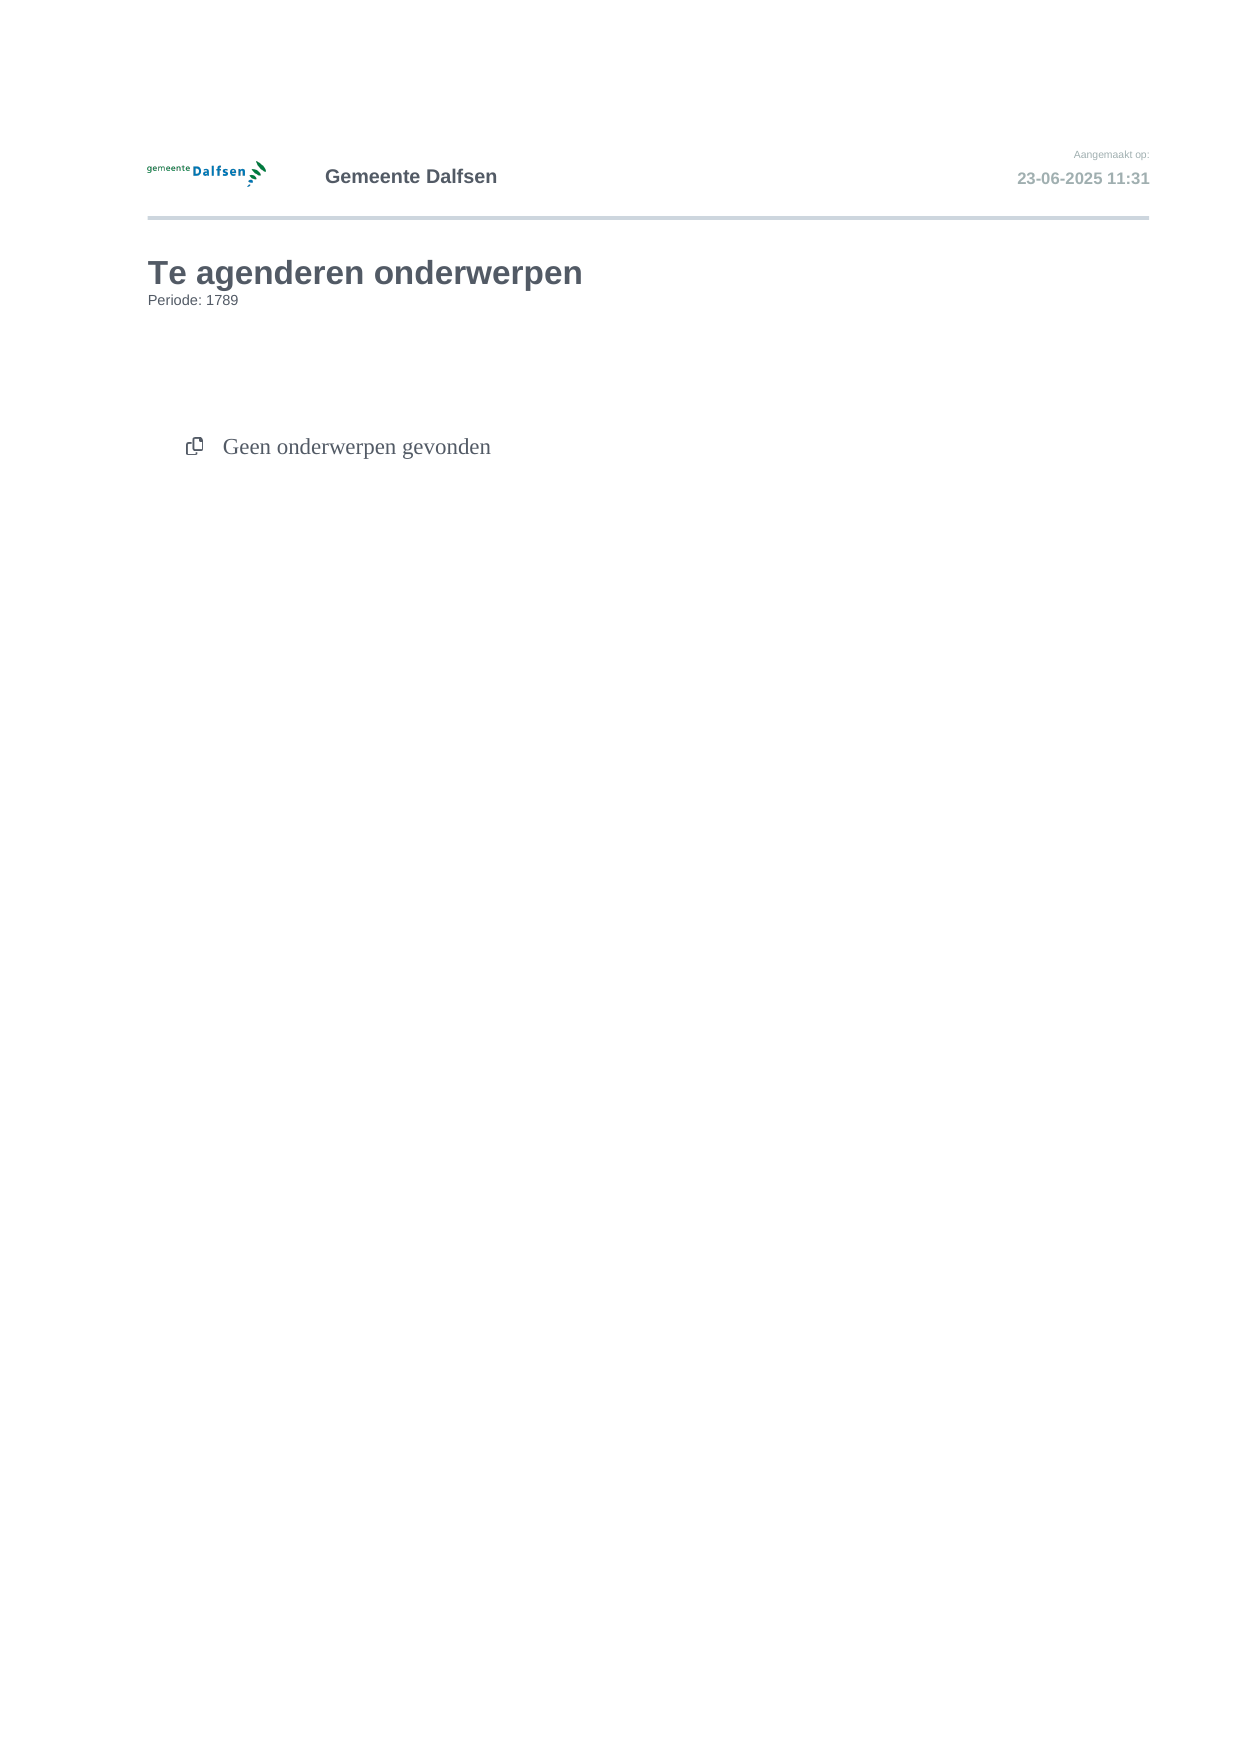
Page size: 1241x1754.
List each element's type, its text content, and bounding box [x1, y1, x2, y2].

table_header Gemeente Dalfsen [325, 148, 727, 188]
picture [147, 216, 1150, 220]
picture [186, 437, 203, 455]
table_header Te agenderen onderwerpen [148, 245, 727, 292]
table_header Aangemaakt op: [727, 148, 1149, 161]
list Geen onderwerpen gevonden [185, 433, 1093, 459]
table_header [148, 148, 325, 188]
table_cell 23-06-2025 11:31 [727, 161, 1149, 188]
table_cell Periode: 1789 [148, 292, 727, 325]
picture [147, 161, 266, 187]
